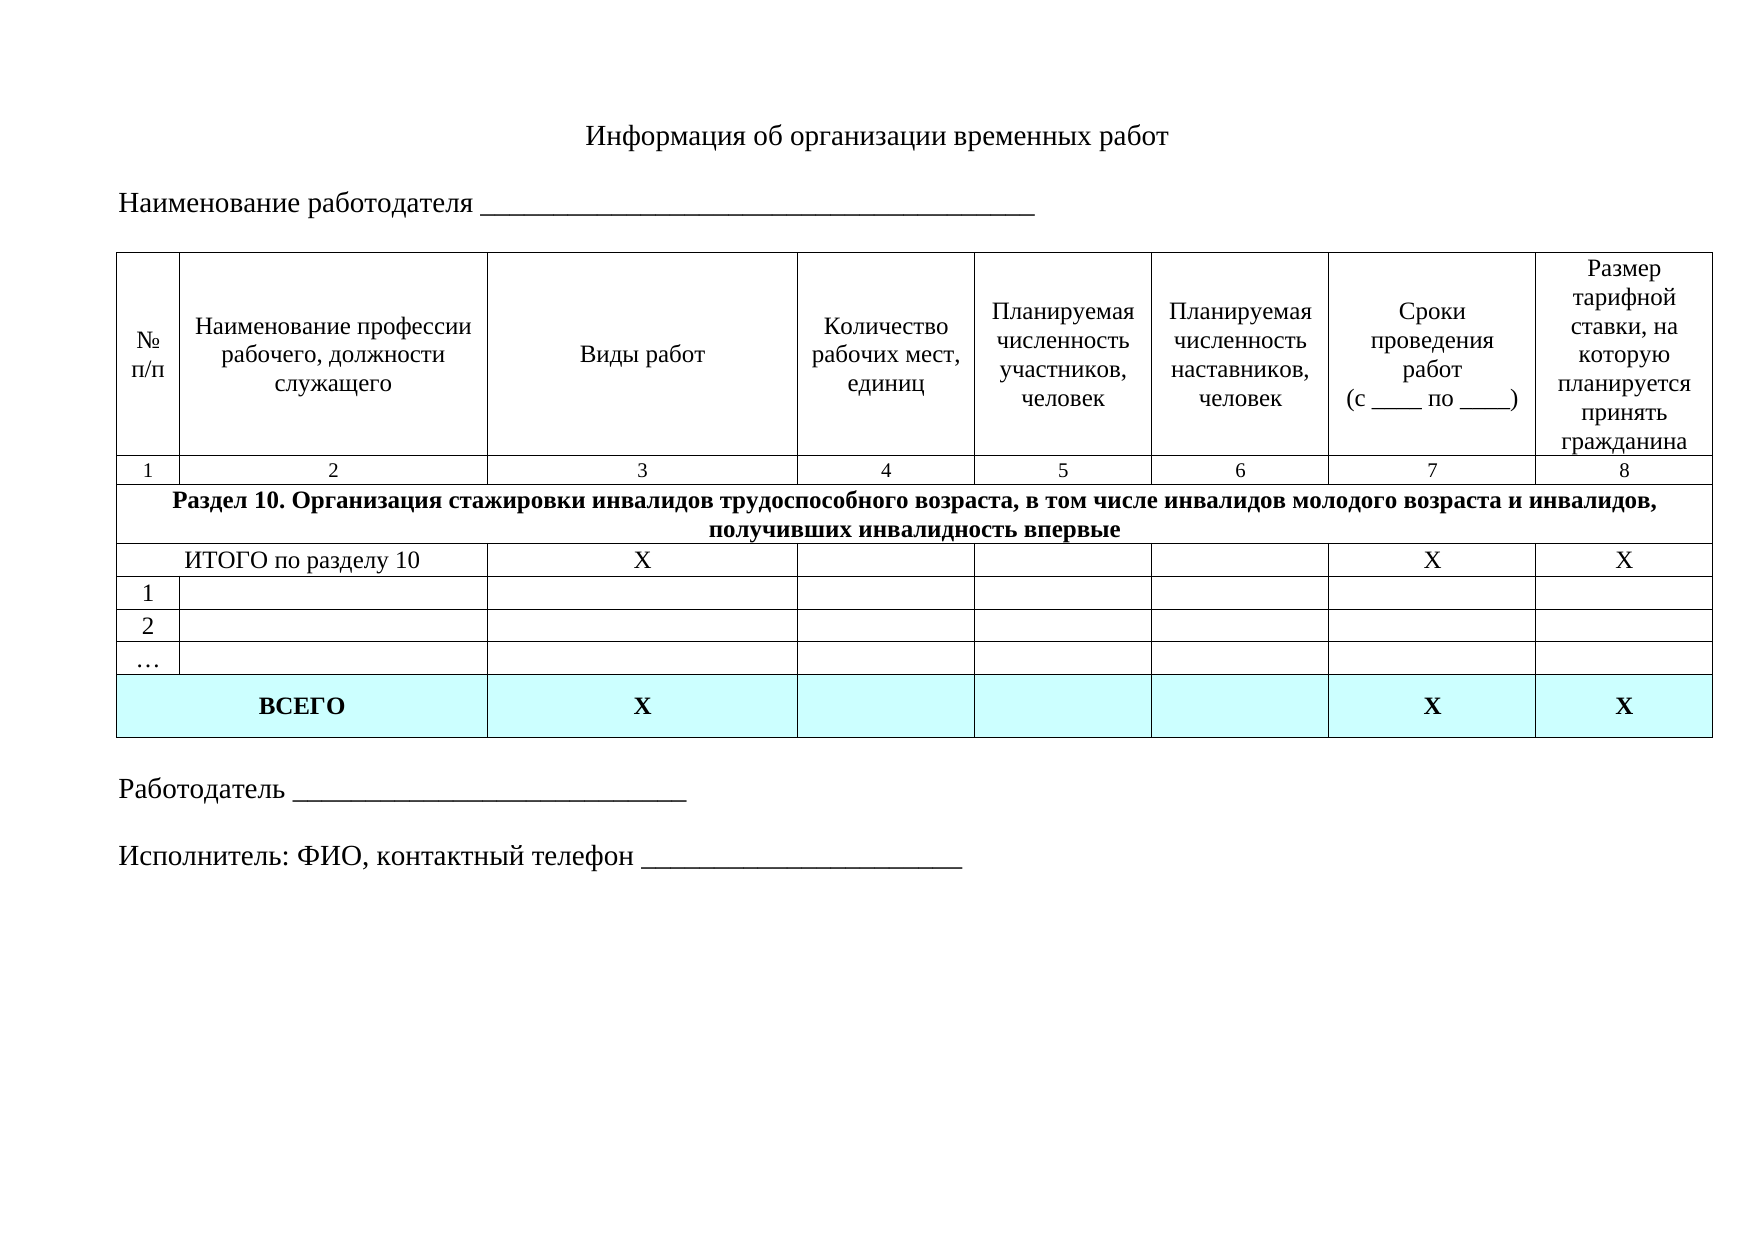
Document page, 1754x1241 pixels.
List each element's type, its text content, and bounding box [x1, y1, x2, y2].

table_cell [975, 610, 1151, 641]
table_cell [488, 642, 797, 674]
table_cell 2 [180, 456, 487, 484]
table_cell 1 [117, 577, 179, 608]
table_header Наименование профессии рабочего, должности служащего [180, 253, 487, 454]
table_cell Х [488, 544, 797, 576]
table_header Сроки проведения работ (с ____ по ____) [1329, 253, 1535, 454]
table_header Планируемая численность участников, человек [975, 253, 1151, 454]
table_cell [1536, 642, 1712, 674]
table_cell Х [1329, 544, 1535, 576]
table_cell [1152, 675, 1328, 737]
table_cell [1329, 610, 1535, 641]
table_cell 4 [798, 456, 974, 484]
text Наименование работодателя ______________________________________ [118, 185, 1636, 219]
text Работодатель ___________________________ [118, 771, 1636, 805]
table_cell [798, 544, 974, 576]
table_cell [798, 642, 974, 674]
table_cell [1152, 610, 1328, 641]
text Информация об организации временных работ [118, 118, 1636, 152]
text Исполнитель: ФИО, контактный телефон ______________________ [118, 838, 1636, 872]
table_cell [1536, 577, 1712, 608]
table_cell ИТОГО по разделу 10 [117, 544, 487, 576]
table_cell [1329, 577, 1535, 608]
table_header Планируемая численность наставников, человек [1152, 253, 1328, 454]
table_cell [1152, 544, 1328, 576]
table_cell [798, 577, 974, 608]
table_cell … [117, 642, 179, 674]
table_cell Х [1536, 675, 1712, 737]
table_cell Х [1536, 544, 1712, 576]
table_cell Х [488, 675, 797, 737]
table_cell ВСЕГО [117, 675, 487, 737]
table_cell [975, 544, 1151, 576]
table_header № п/п [117, 253, 179, 454]
table_cell [798, 675, 974, 737]
table_header Виды работ [488, 253, 797, 454]
table_cell [180, 577, 487, 608]
table_cell [1536, 610, 1712, 641]
table_cell 5 [975, 456, 1151, 484]
table_cell 8 [1536, 456, 1712, 484]
table_cell Х [1329, 675, 1535, 737]
table_cell [1152, 577, 1328, 608]
table_cell Раздел 10. Организация стажировки инвалидов трудоспособного возраста, в том числе инвалидов молодого возраста и инвалидов, получивших инвалидность впервые [117, 485, 1712, 543]
table_cell [798, 610, 974, 641]
table_cell [975, 577, 1151, 608]
table_cell 1 [117, 456, 179, 484]
table_cell [975, 675, 1151, 737]
table_cell [975, 642, 1151, 674]
table_cell [1329, 642, 1535, 674]
table_cell 6 [1152, 456, 1328, 484]
table_cell 3 [488, 456, 797, 484]
table_header Размер тарифной ставки, на которую планируется принять гражданина [1536, 253, 1712, 454]
table_cell 2 [117, 610, 179, 641]
table_cell [180, 642, 487, 674]
table_cell [488, 577, 797, 608]
table_cell [180, 610, 487, 641]
table_cell 7 [1329, 456, 1535, 484]
table_header Количество рабочих мест, единиц [798, 253, 974, 454]
table_cell [1152, 642, 1328, 674]
table_cell [488, 610, 797, 641]
